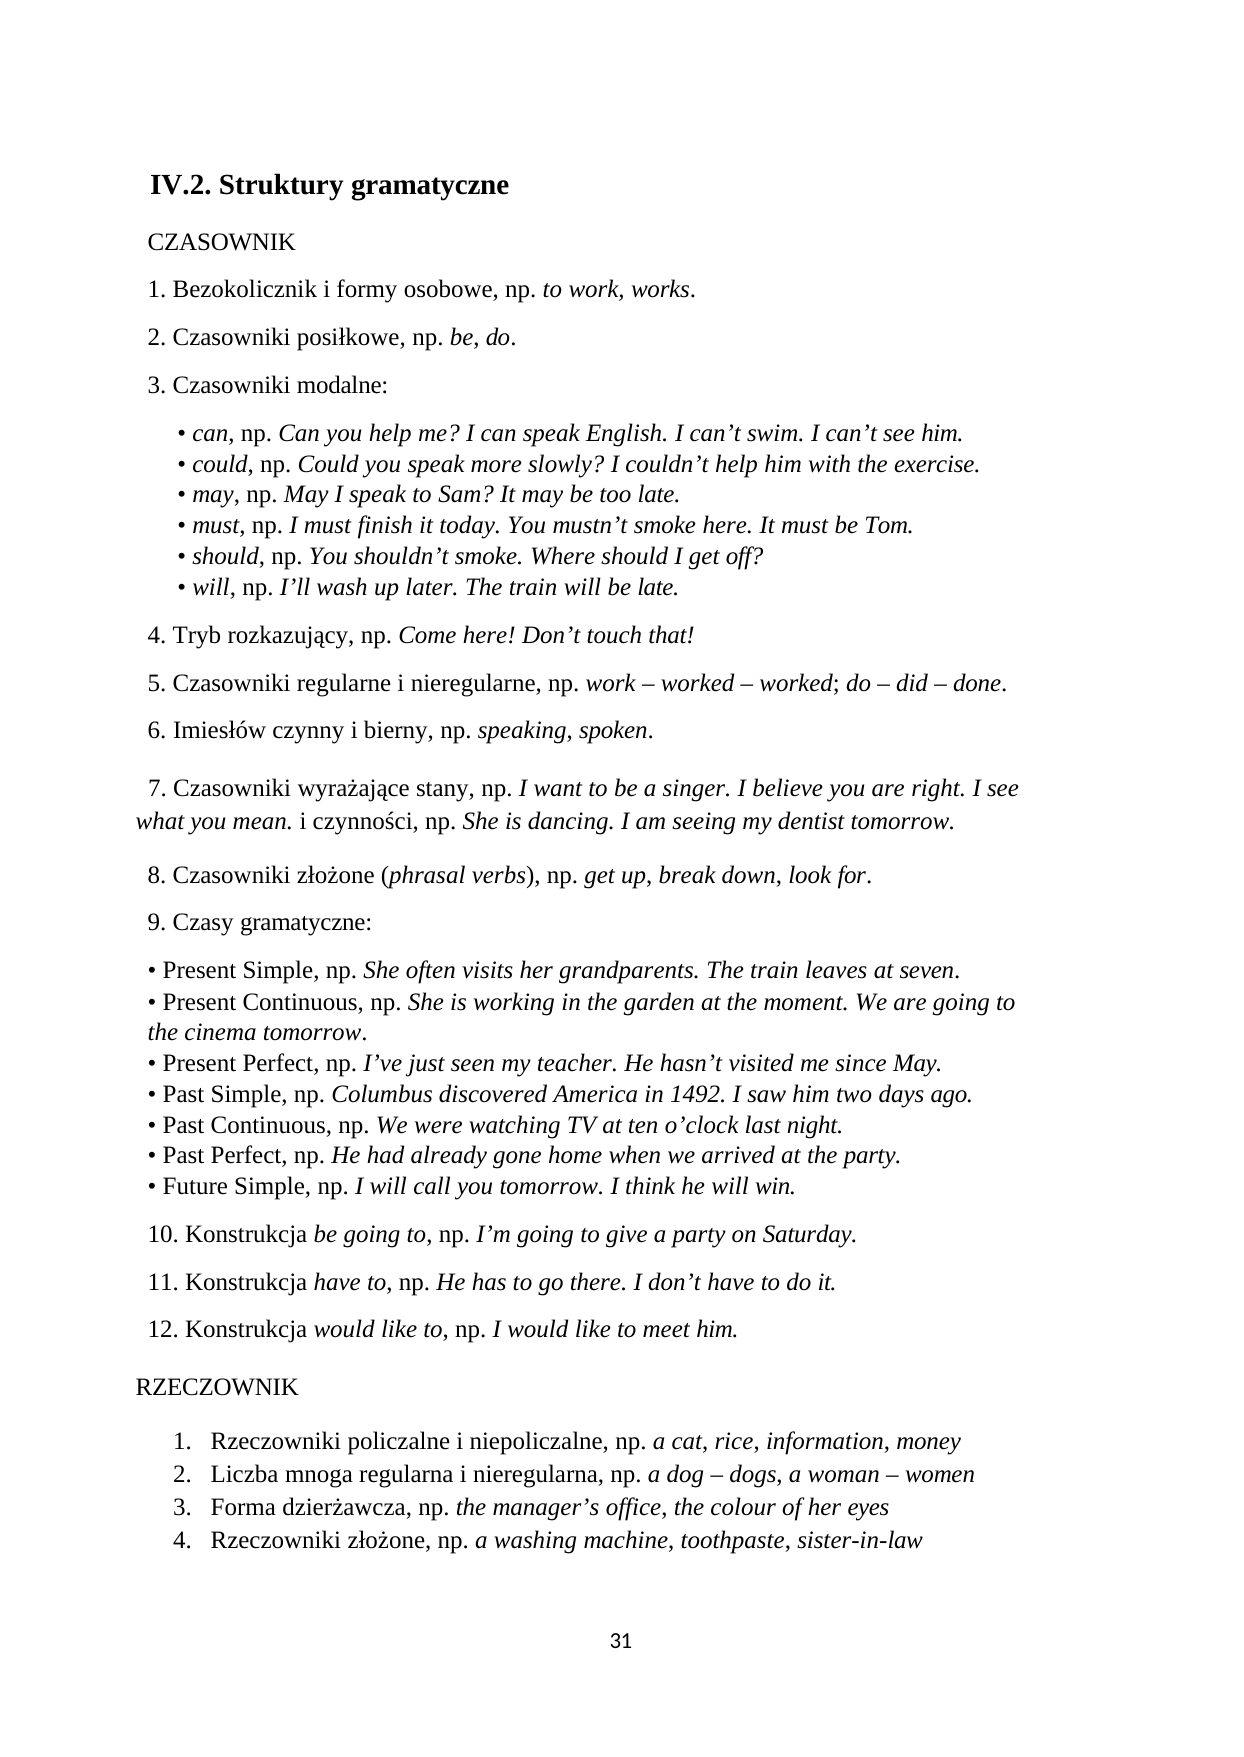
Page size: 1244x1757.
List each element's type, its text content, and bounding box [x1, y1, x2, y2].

list Bezokolicznik i formy osobowe, np. to work, works. [147, 274, 1231, 303]
list Rzeczowniki policzalne i niepoliczalne, np. a cat, rice, information, money [173, 1426, 1231, 1455]
list Konstrukcja would like to, np. I would like to meet him. [147, 1314, 1231, 1343]
list Imiesłów czynny i bierny, np. speaking, spoken. [147, 715, 1231, 744]
list Present Simple, np. She often visits her grandparents. The train leaves at seven. [147, 956, 1231, 984]
list must, np. I must finish it today. You mustn’t smoke here. It must be Tom. [177, 510, 1231, 539]
list should, np. You shouldn’t smoke. Where should I get off? [177, 541, 1231, 570]
list Struktury gramatyczne [150, 167, 1231, 200]
list Rzeczowniki złożone, np. a washing machine, toothpaste, sister-in-law [173, 1525, 1231, 1554]
list Konstrukcja be going to, np. I’m going to give a party on Saturday. [147, 1219, 1231, 1248]
list Future Simple, np. I will call you tomorrow. I think he will win. [147, 1171, 1231, 1200]
list Czasowniki złożone (phrasal verbs), np. get up, break down, look for. [147, 860, 1231, 888]
text CZASOWNIK [147, 227, 1231, 255]
list Past Perfect, np. He had already gone home when we arrived at the party. [147, 1140, 1231, 1169]
list can, np. Can you help me? I can speak English. I can’t swim. I can’t see him. [177, 418, 1231, 446]
list Czasowniki wyrażające stany, np. I want to be a singer. I believe you are right. I see what you mean. i czynności, np. She is dancing. I am seeing my dentist tomorrow. [135, 773, 1074, 835]
list Tryb rozkazujący, np. Come here! Don’t touch that! [147, 620, 1231, 649]
list Czasy gramatyczne: [147, 907, 1231, 936]
list Forma dzierżawcza, np. the manager’s office, the colour of her eyes [173, 1492, 1231, 1521]
list could, np. Could you speak more slowly? I couldn’t help him with the exercise. [177, 449, 1231, 477]
list Present Perfect, np. I’ve just seen my teacher. He hasn’t visited me since May. [147, 1048, 1231, 1077]
list Past Continuous, np. We were watching TV at ten o’clock last night. [147, 1110, 1231, 1138]
list may, np. May I speak to Sam? It may be too late. [177, 479, 1231, 508]
list Liczba mnoga regularna i nieregularna, np. a dog – dogs, a woman – women [173, 1459, 1231, 1488]
list will, np. I’ll wash up later. The train will be late. [177, 572, 1231, 601]
list Past Simple, np. Columbus discovered America in 1492. I saw him two days ago. [147, 1079, 1231, 1107]
list Czasowniki modalne: [147, 370, 1231, 398]
list Czasowniki regularne i nieregularne, np. work – worked – worked; do – did – done. [147, 668, 1231, 696]
text RZECZOWNIK [135, 1372, 1231, 1401]
list Present Continuous, np. She is working in the garden at the moment. We are going to the cinema tomorrow. [147, 987, 1052, 1046]
list Czasowniki posiłkowe, np. be, do. [147, 322, 1231, 351]
list Konstrukcja have to, np. He has to go there. I don’t have to do it. [147, 1267, 1231, 1295]
